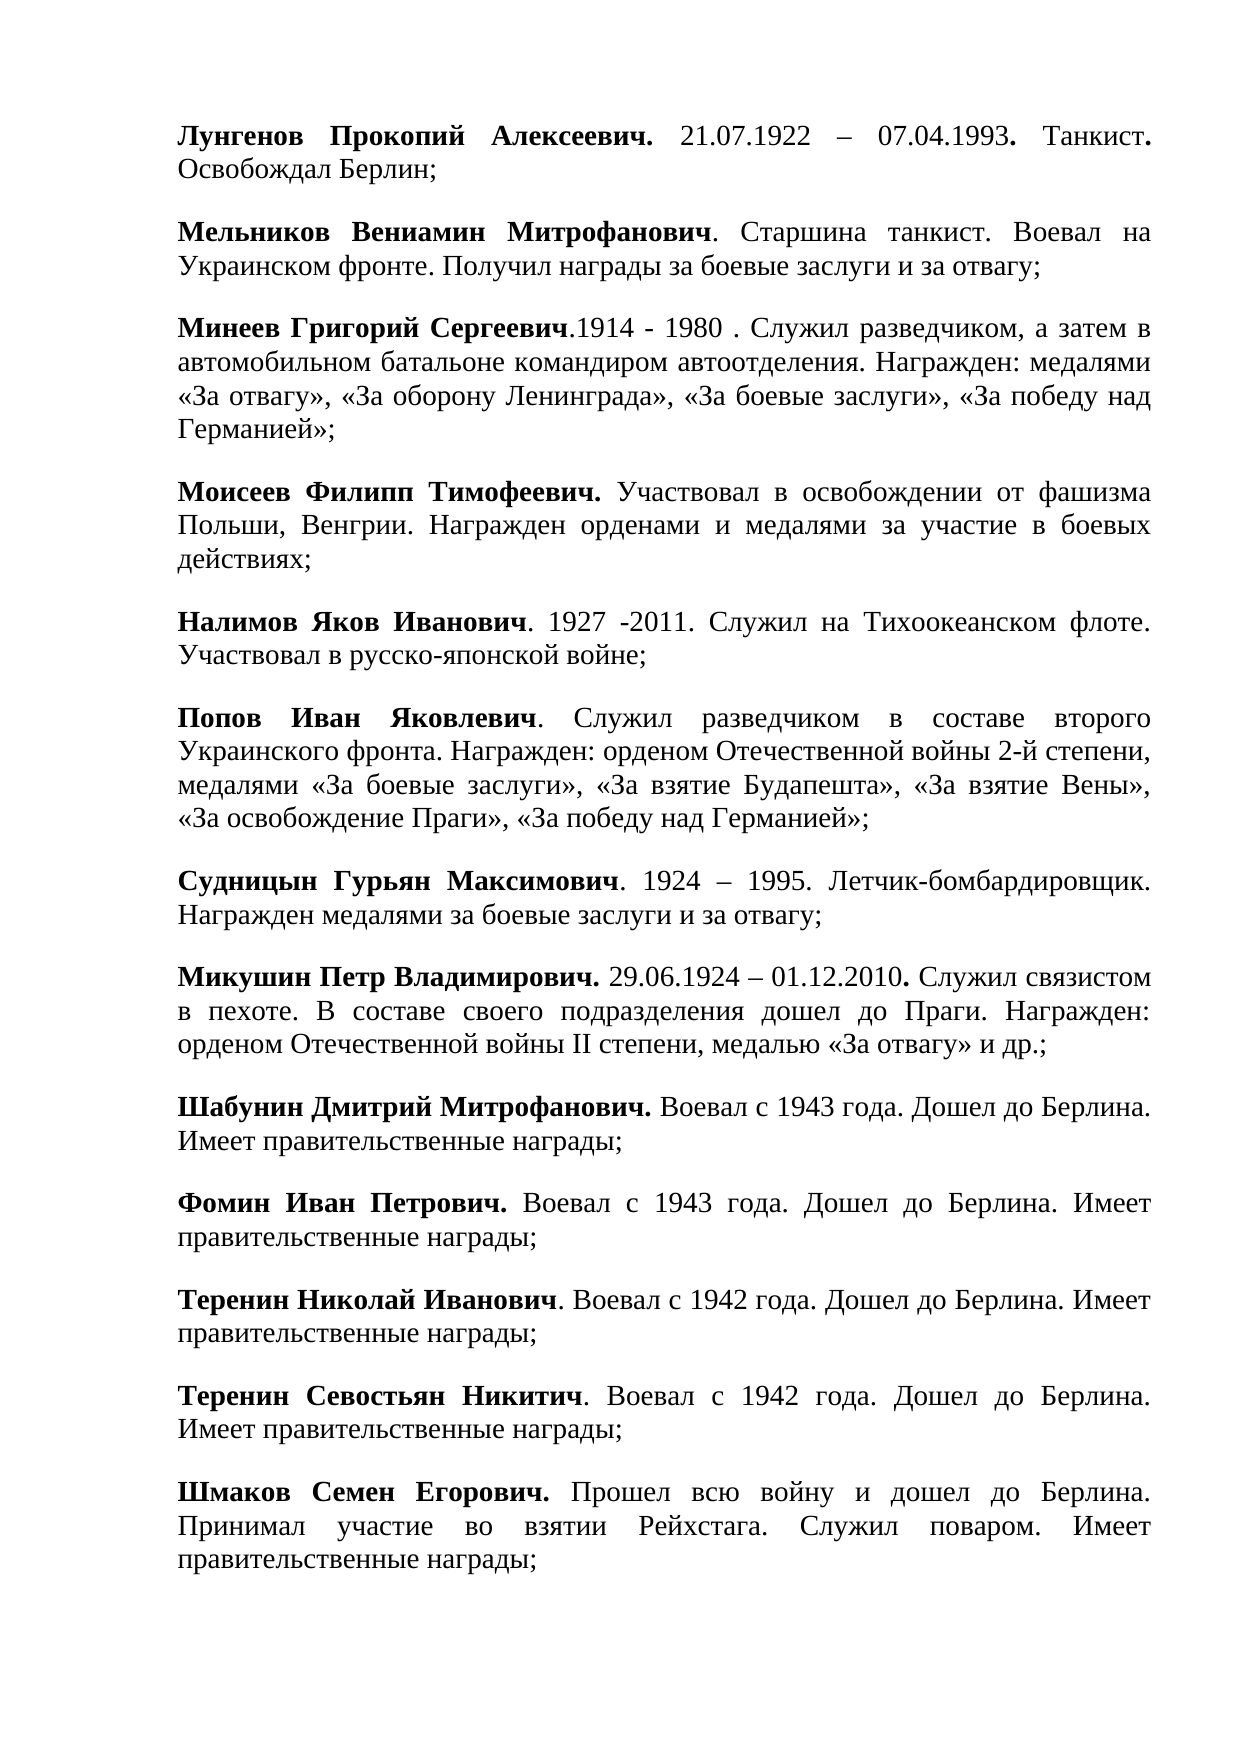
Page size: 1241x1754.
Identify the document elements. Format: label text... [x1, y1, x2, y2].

text Мельников Вениамин Митрофанович. Старшина танкист. Воевал на Украинском фронте. Получил награды за боевые заслуги и за отвагу; [177, 214, 1152, 281]
text Микушин Петр Владимирович. 29.06.1924 – 01.12.2010. Служил связистом в пехоте. В составе своего подразделения дошел до Праги. Награжден: орденом Отечественной войны II степени, медалью «За отвагу» и др.; [177, 959, 1152, 1060]
text Теренин Севостьян Никитич. Воевал с 1942 года. Дошел до Берлина. Имеет правительственные награды; [177, 1378, 1152, 1445]
text Попов Иван Яковлевич. Служил разведчиком в составе второго Украинского фронта. Награжден: орденом Отечественной войны 2-й степени, медалями «За боевые заслуги», «За взятие Будапешта», «За взятие Вены», «За освобождение Праги», «За победу над Германией»; [177, 700, 1152, 834]
text Судницын Гурьян Максимович. 1924 – 1995. Летчик-бомбардировщик. Награжден медалями за боевые заслуги и за отвагу; [177, 863, 1152, 930]
text Шабунин Дмитрий Митрофанович. Воевал с 1943 года. Дошел до Берлина. Имеет правительственные награды; [177, 1089, 1152, 1156]
text Шмаков Семен Егорович. Прошел всю войну и дошел до Берлина. Принимал участие во взятии Рейхстага. Служил поваром. Имеет правительственные награды; [177, 1474, 1152, 1575]
text Теренин Николай Иванович. Воевал с 1942 года. Дошел до Берлина. Имеет правительственные награды; [177, 1282, 1152, 1349]
text Фомин Иван Петрович. Воевал с 1943 года. Дошел до Берлина. Имеет правительственные награды; [177, 1186, 1152, 1253]
text Налимов Яков Иванович. 1927 -2011. Служил на Тихоокеанском флоте. Участвовал в русско-японской войне; [177, 604, 1152, 671]
text Моисеев Филипп Тимофеевич. Участвовал в освобождении от фашизма Польши, Венгрии. Награжден орденами и медалями за участие в боевых действиях; [177, 474, 1152, 574]
text Лунгенов Прокопий Алексеевич. 21.07.1922 – 07.04.1993. Танкист. Освобождал Берлин; [177, 118, 1152, 185]
text Минеев Григорий Сергеевич.1914 - 1980 . Служил разведчиком, а затем в автомобильном батальоне командиром автоотделения. Награжден: медалями «За отвагу», «За оборону Ленинграда», «За боевые заслуги», «За победу над Германией»; [177, 311, 1152, 445]
